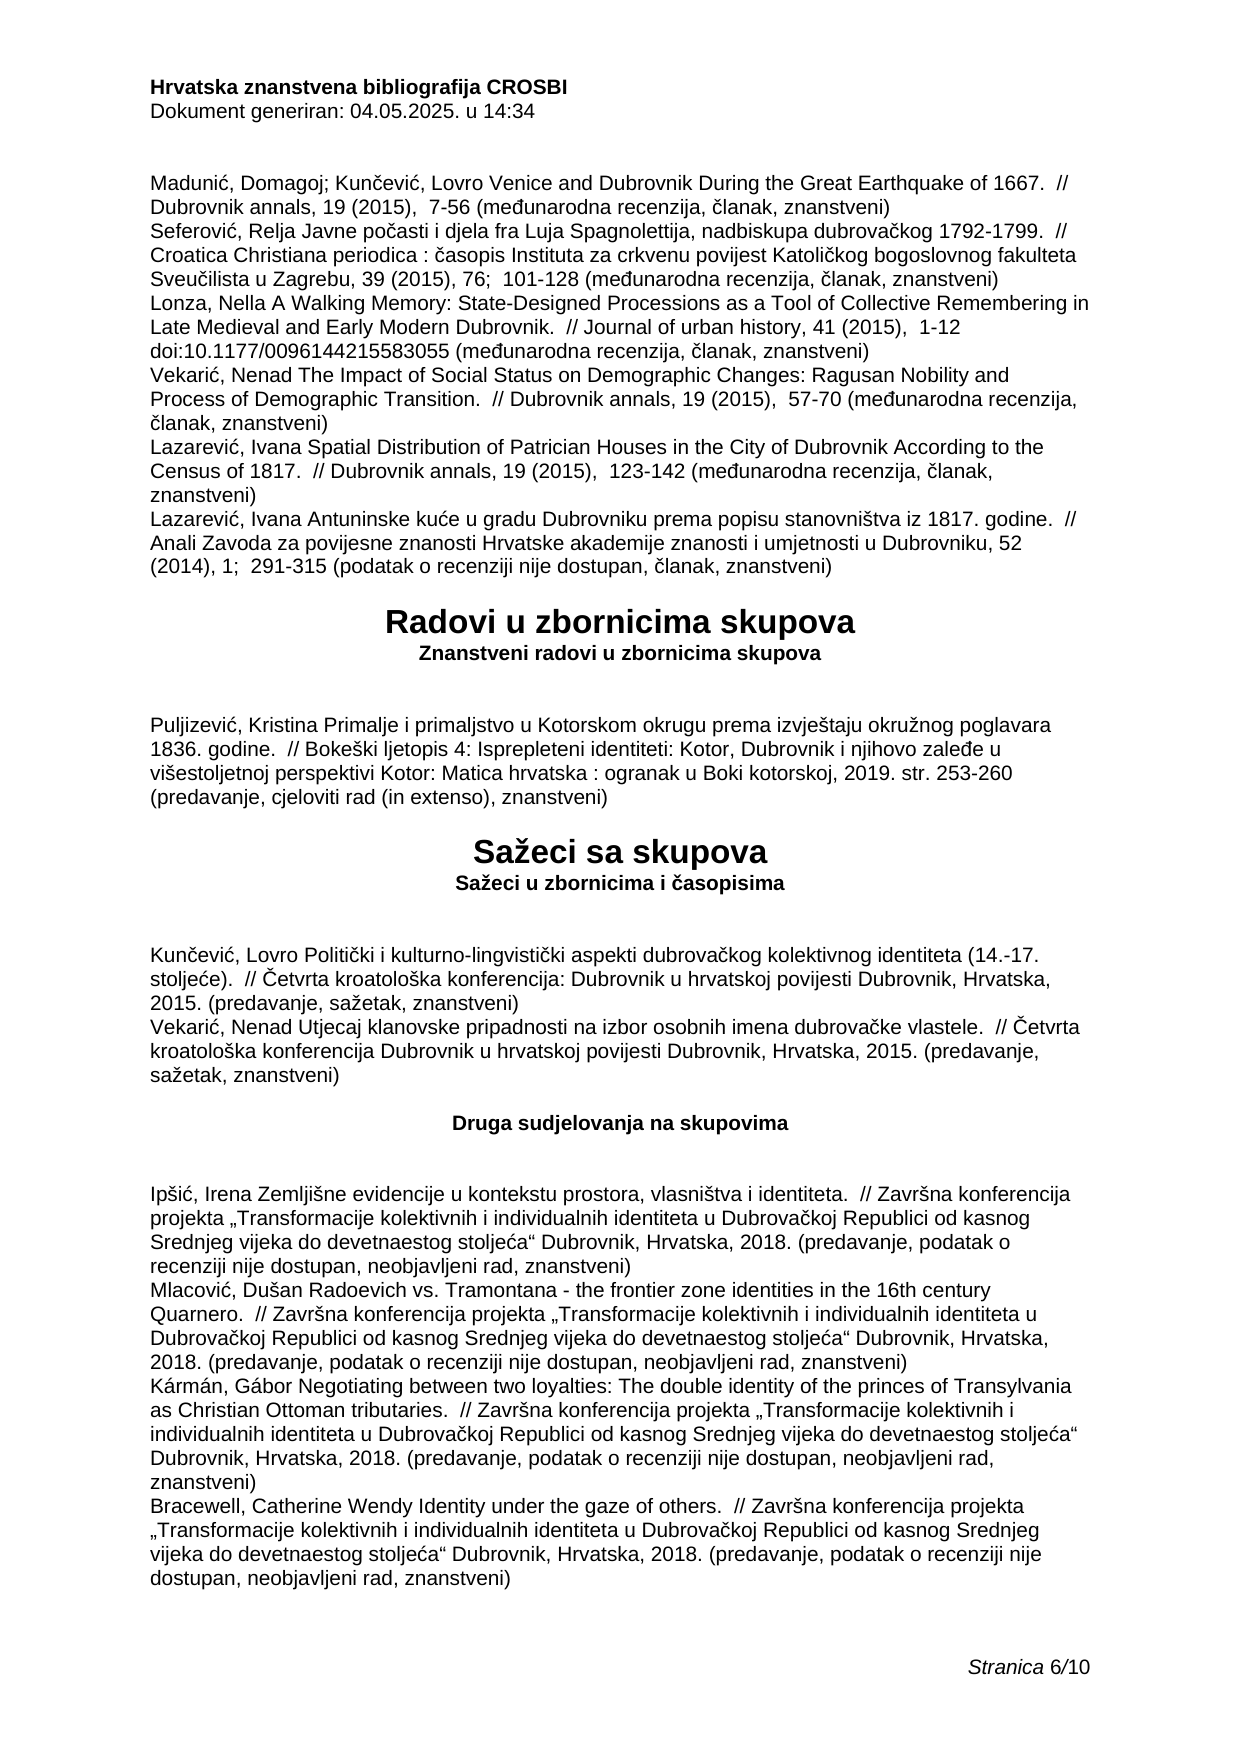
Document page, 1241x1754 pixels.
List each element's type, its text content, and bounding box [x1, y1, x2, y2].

text Ipšić, Irena [150, 1182, 1090, 1278]
text Lonza, Nella [150, 291, 1090, 363]
text Kármán, Gábor [150, 1374, 1090, 1494]
text Vekarić, Nenad [150, 1014, 1090, 1086]
text Lazarević, Ivana [150, 434, 1090, 506]
text Vekarić, Nenad [150, 363, 1090, 434]
text Seferović, Relja [150, 219, 1090, 291]
text Puljizević, Kristina [150, 713, 1090, 808]
subtitle Sažeci u zbornicima i časopisima [150, 871, 1090, 895]
subtitle Sažeci sa skupova [150, 832, 1090, 871]
subtitle Radovi u zbornicima skupova [150, 602, 1090, 641]
subtitle Druga sudjelovanja na skupovima [150, 1110, 1090, 1134]
text Madunić, Domagoj; Kunčević, Lovro [150, 171, 1090, 219]
text Kunčević, Lovro [150, 943, 1090, 1014]
text Mlacović, Dušan [150, 1278, 1090, 1374]
text Bracewell, Catherine Wendy [150, 1494, 1090, 1589]
text Lazarević, Ivana [150, 506, 1090, 578]
subtitle Znanstveni radovi u zbornicima skupova [150, 641, 1090, 665]
